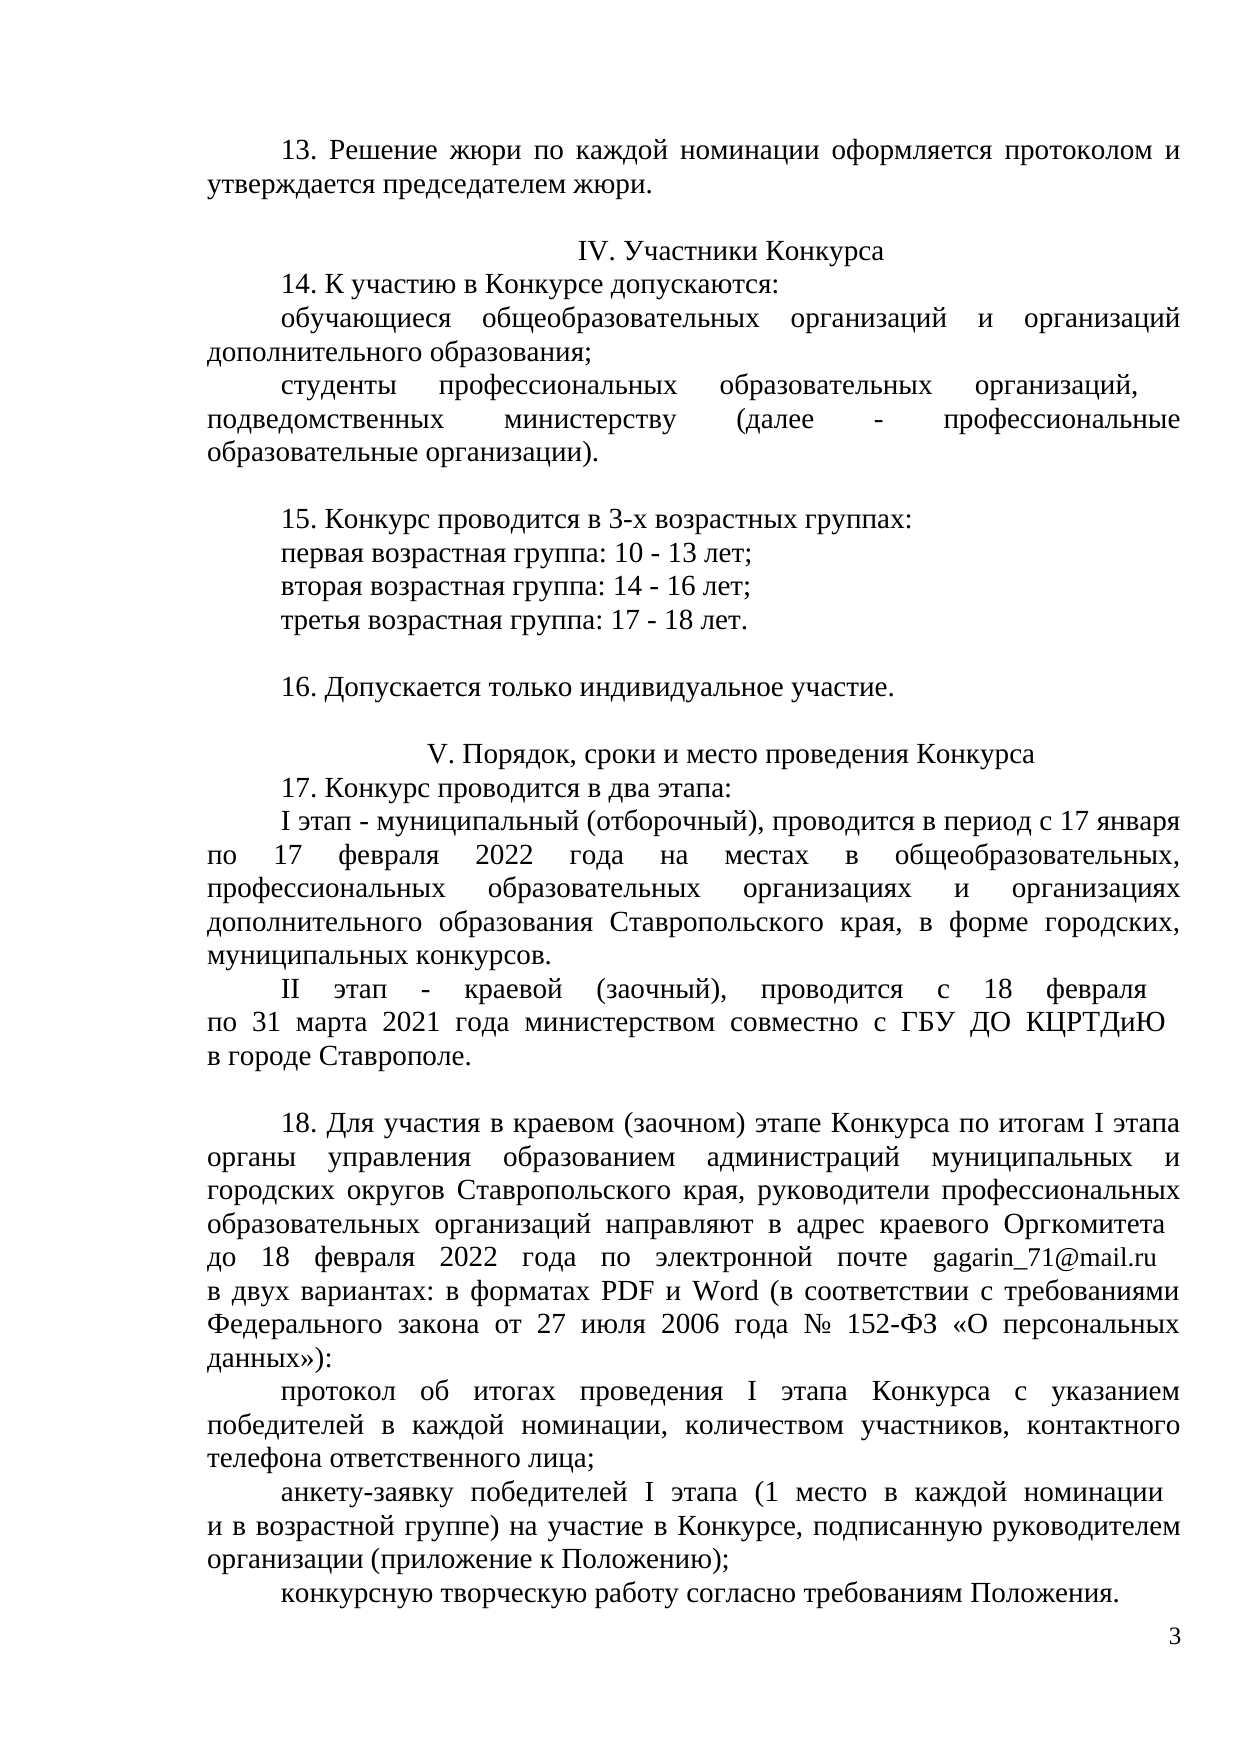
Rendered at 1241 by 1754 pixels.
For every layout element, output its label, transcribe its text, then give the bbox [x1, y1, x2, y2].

text II этап - краевой (заочный), проводится с 18 февраля по 31 марта 2021 года министерством совместно с ГБУ ДО КЦРТДиЮ в городе Ставрополе. [207, 971, 1181, 1072]
text V. Порядок, сроки и место проведения Конкурса [207, 736, 1181, 770]
text 13. Решение жюри по каждой номинации оформляется протоколом и утверждается председателем жюри. [207, 132, 1181, 199]
text 17. Конкурс проводится в два этапа: [207, 770, 1181, 803]
text первая возрастная группа: 10 - 13 лет; [207, 535, 1181, 568]
text протокол об итогах проведения I этапа Конкурса с указанием победителей в каждой номинации, количеством участников, контактного телефона ответственного лица; [207, 1373, 1181, 1474]
text анкету-заявку победителей I этапа (1 место в каждой номинации и в возрастной группе) на участие в Конкурсе, подписанную руководителем организации (приложение к Положению); [207, 1474, 1181, 1575]
text вторая возрастная группа: 14 - 16 лет; [207, 568, 1181, 602]
text 15. Конкурс проводится в 3-х возрастных группах: [207, 501, 1181, 535]
text I этап - муниципальный (отборочный), проводится в период с 17 января по 17 февраля 2022 года на местах в общеобразовательных, профессиональных образовательных организациях и организациях дополнительного образования Ставропольского края, в форме городских, муниципальных конкурсов. [207, 803, 1181, 971]
text 14. К участию в Конкурсе допускаются: [207, 267, 1181, 300]
text студенты профессиональных образовательных организаций, подведомственных министерству (далее - профессиональные образовательные организации). [207, 367, 1181, 468]
text обучающиеся общеобразовательных организаций и организаций дополнительного образования; [207, 300, 1181, 367]
text конкурсную творческую работу согласно требованиям Положения. [207, 1575, 1181, 1608]
text IV. Участники Конкурса [207, 233, 1181, 267]
text 16. Допускается только индивидуальное участие. [207, 669, 1181, 703]
text третья возрастная группа: 17 - 18 лет. [207, 602, 1181, 636]
text 18. Для участия в краевом (заочном) этапе Конкурса по итогам I этапа органы управления образованием администраций муниципальных и городских округов Ставропольского края, руководители профессиональных образовательных организаций направляют в адрес краевого Оргкомитета до 18 февраля 2022 года по электронной почте gagarin_71@mail.ru в двух вариантах: в форматах PDF и Word (в соответствии с требованиями Федерального закона от 27 июля 2006 года № 152-ФЗ «О персональных данных»): [207, 1105, 1181, 1373]
